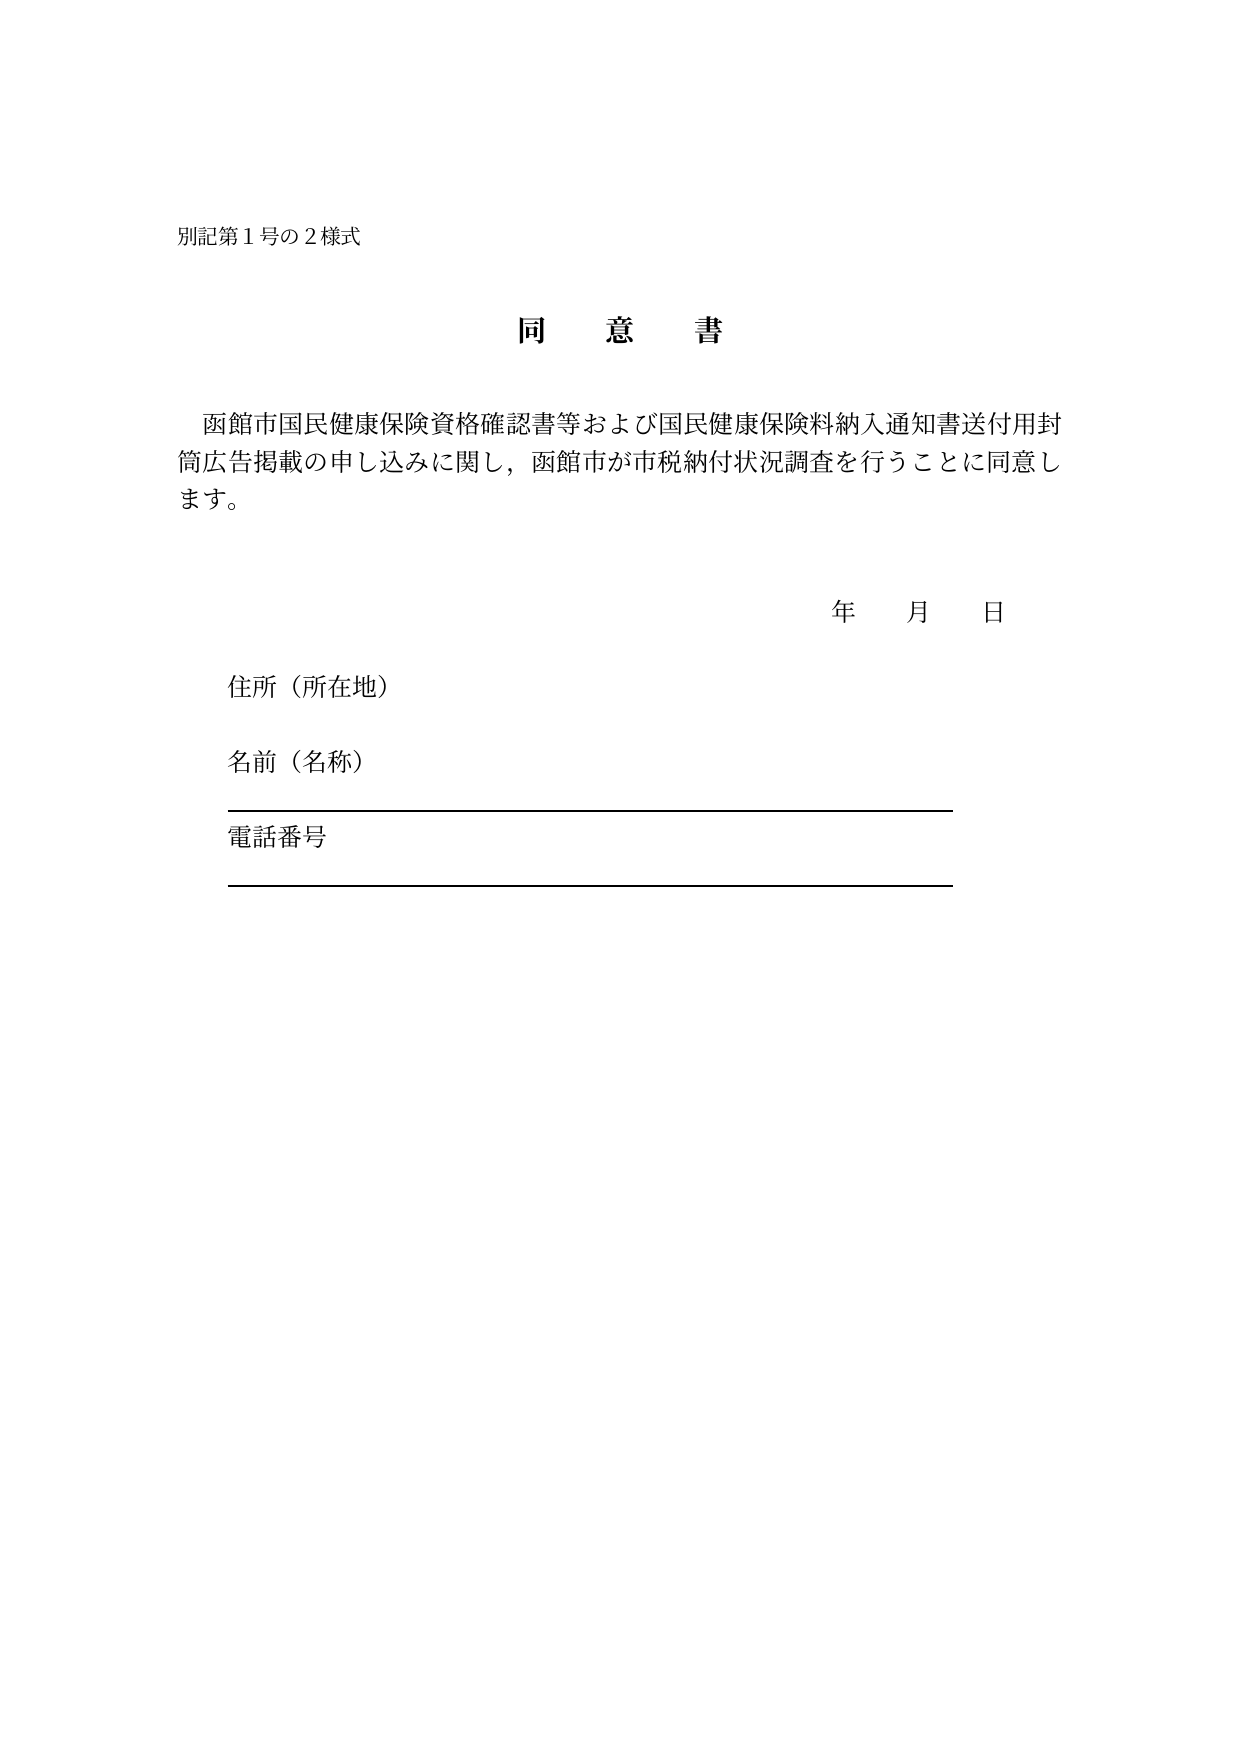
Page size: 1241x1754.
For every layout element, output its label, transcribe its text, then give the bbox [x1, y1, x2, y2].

text 別記第１号の２様式 [177, 217, 1063, 254]
text 名前（名称） [177, 742, 1063, 779]
text 函館市国民健康保険資格確認書等および国民健康保険料納入通知書送付用封筒広告掲載の申し込みに関し，函館市が市税納付状況調査を行うことに同意します。 [177, 404, 1063, 517]
text 年 月 日 [177, 592, 1006, 629]
text 住所（所在地） [177, 667, 1063, 704]
text 同 意 書 [177, 292, 1063, 367]
text 電話番号 [177, 817, 1063, 854]
